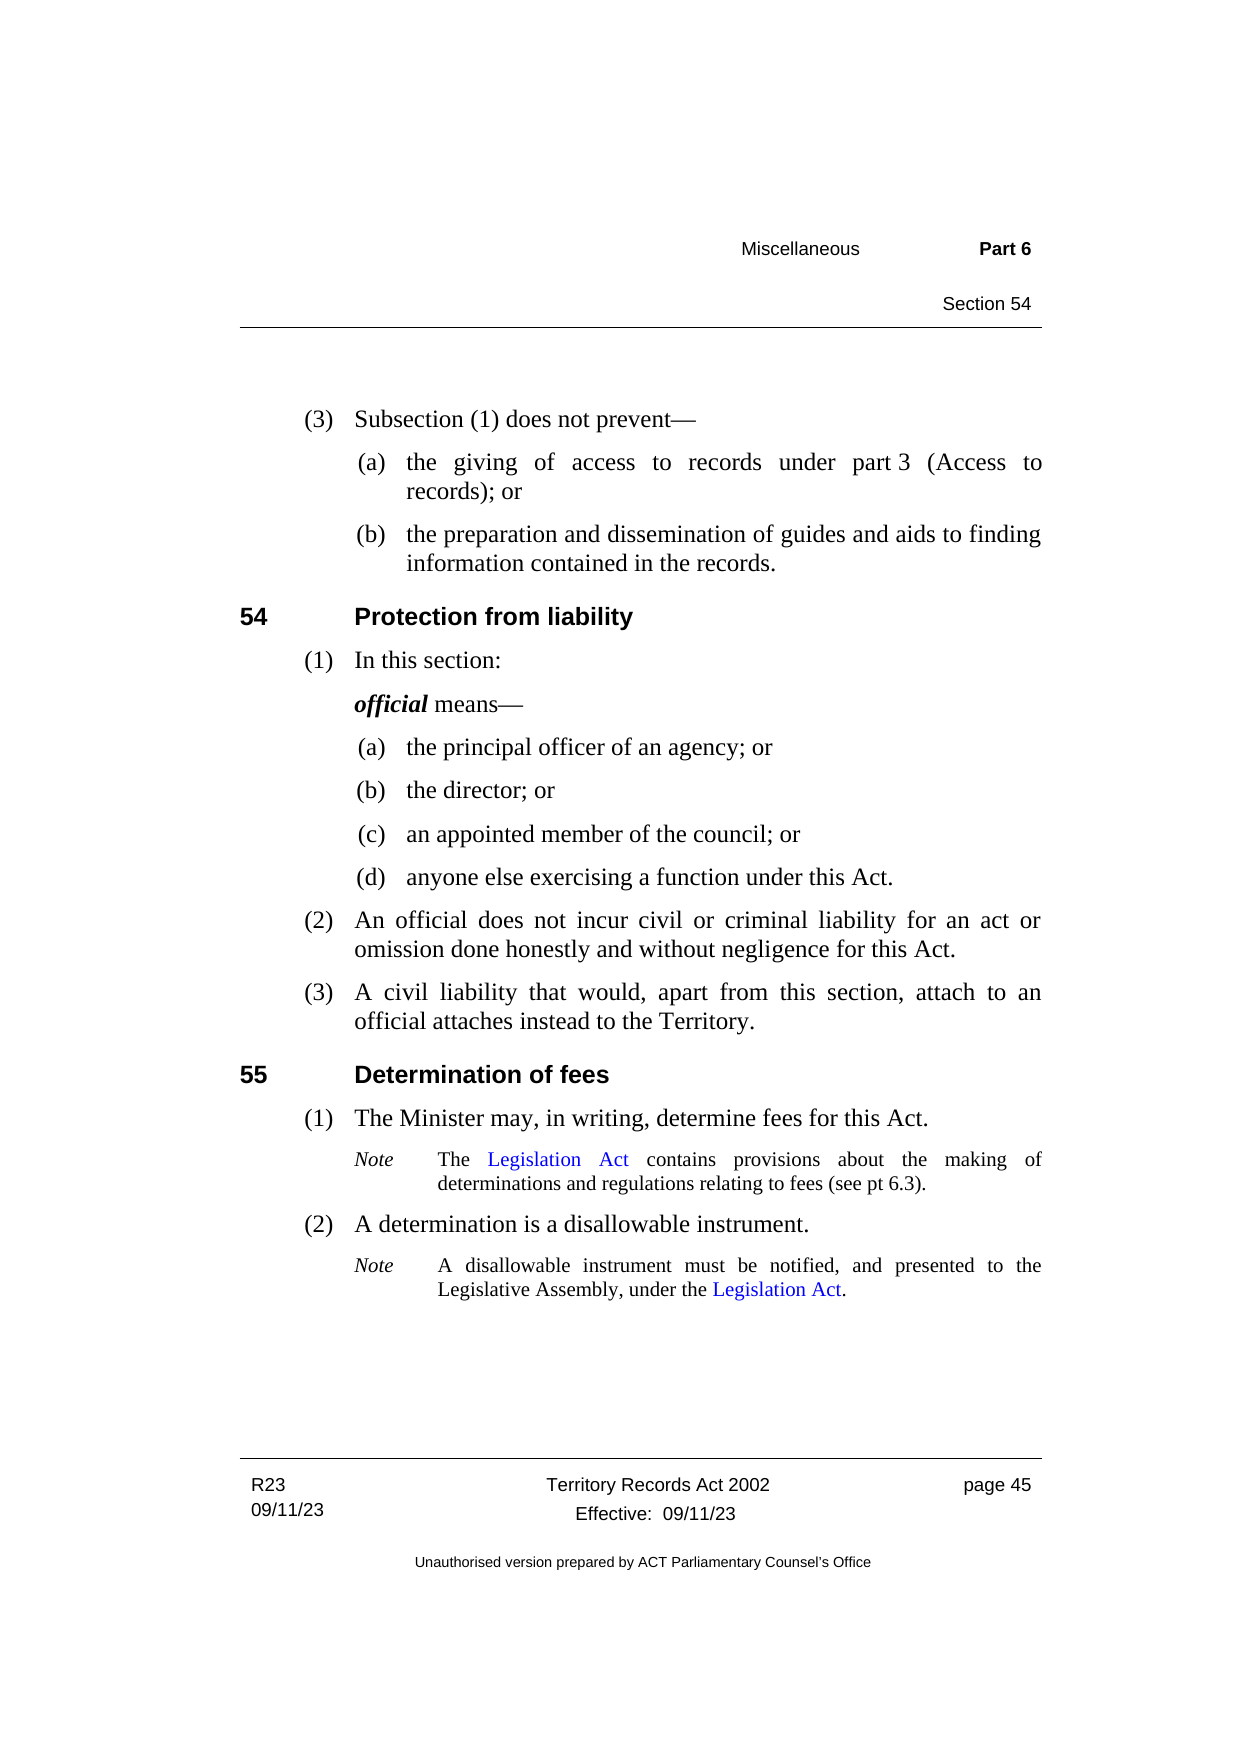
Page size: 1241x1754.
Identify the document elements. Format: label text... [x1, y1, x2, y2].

text (1) In this section: [239, 645, 1042, 674]
text (a) the principal officer of an agency; or [239, 732, 1042, 761]
text official means— [354, 689, 1042, 717]
text (2) A determination is a disallowable instrument. [239, 1209, 1042, 1238]
text (d) anyone else exercising a function under this Act. [239, 862, 1042, 891]
text 55 Determination of fees [239, 1060, 1042, 1089]
text (b) the preparation and dissemination of guides and aids to finding information contained in the records. [239, 519, 1042, 577]
text Note The Legislation Act contains provisions about the making of determinations and regulations relating to fees (see pt 6.3). [354, 1147, 1042, 1195]
text (1) The Minister may, in writing, determine fees for this Act. [239, 1103, 1042, 1132]
text (2) An official does not incur civil or criminal liability for an act or omission done honestly and without negligence for this Act. [239, 905, 1042, 963]
text (c) an appointed member of the council; or [239, 819, 1042, 847]
text Note A disallowable instrument must be notified, and presented to the Legislative Assembly, under the Legislation Act. [354, 1253, 1042, 1301]
text (a) the giving of access to records under part 3 (Access to records); or [239, 447, 1042, 505]
text 54 Protection from liability [239, 602, 1042, 631]
text (3) A civil liability that would, apart from this section, attach to an official attaches instead to the Territory. [239, 977, 1042, 1035]
text (3) Subsection (1) does not prevent— [239, 404, 1042, 433]
text (b) the director; or [239, 775, 1042, 804]
